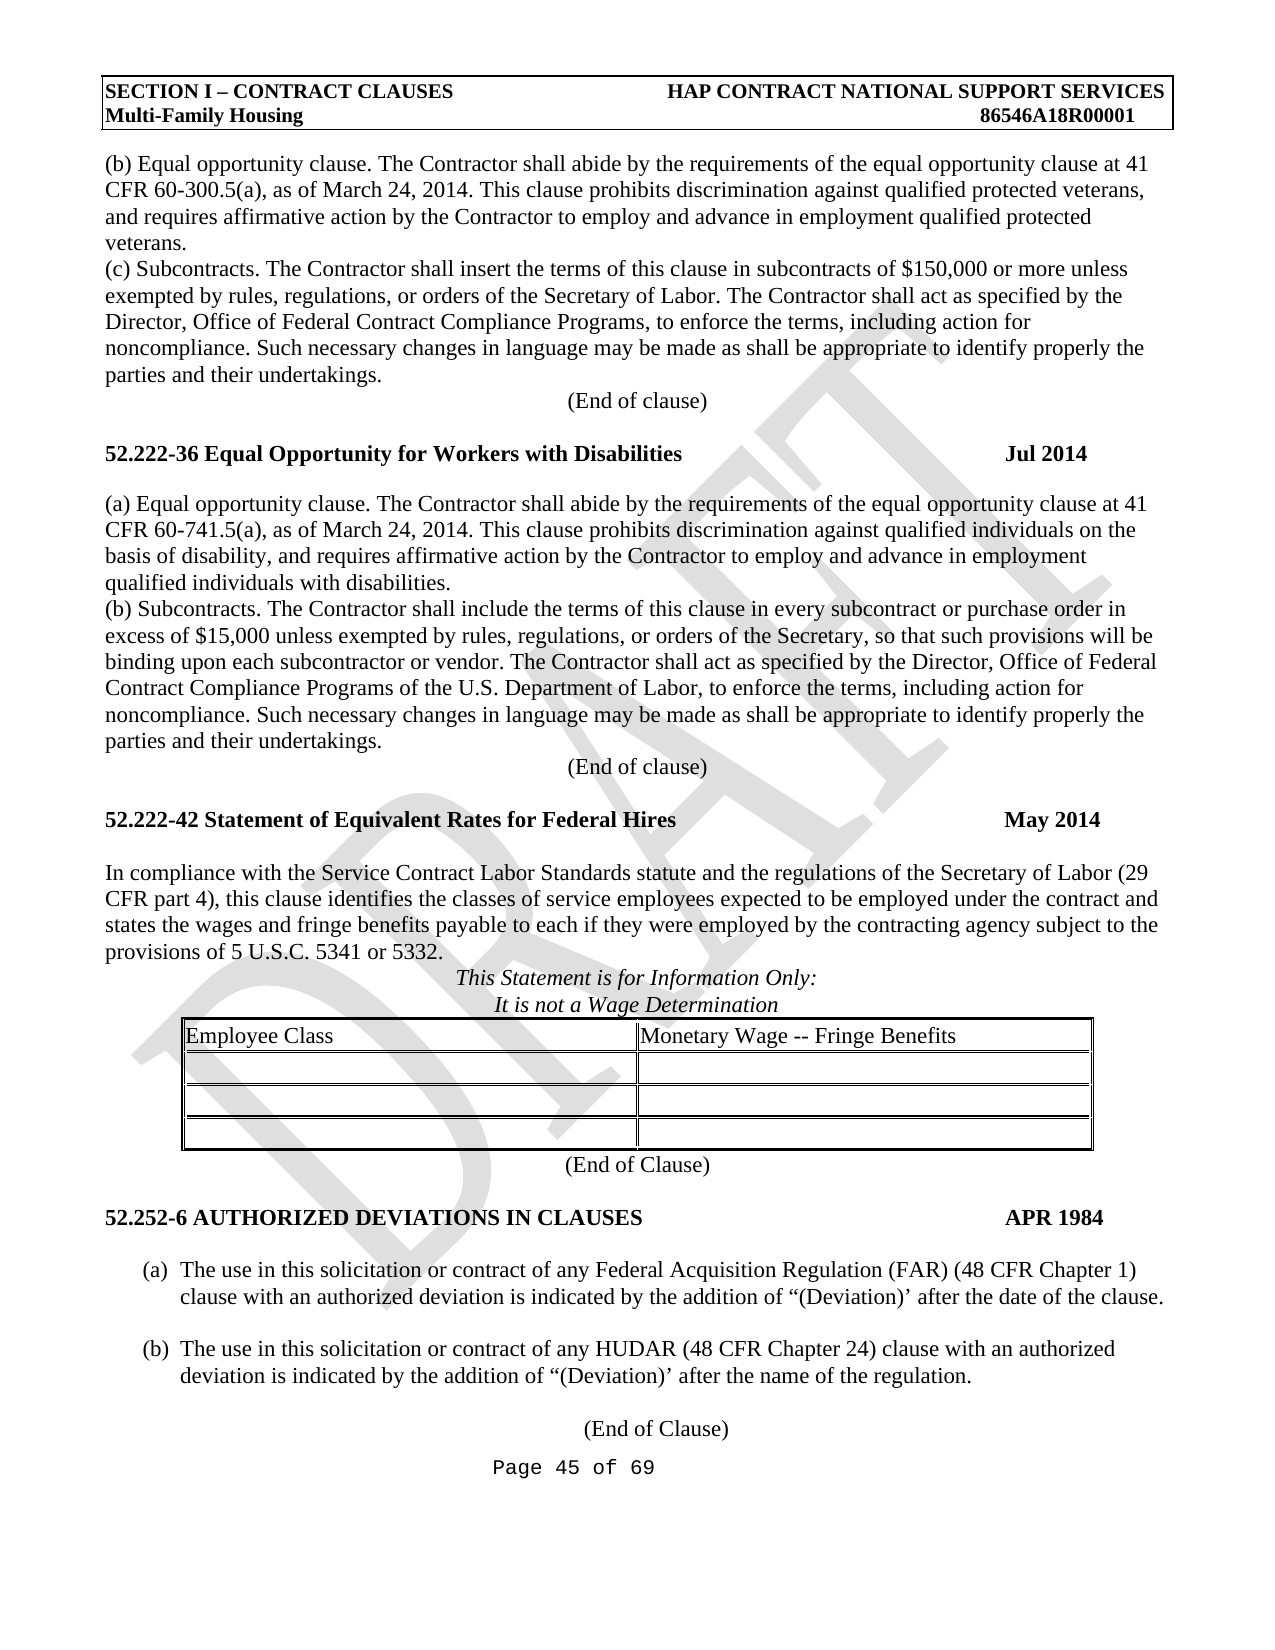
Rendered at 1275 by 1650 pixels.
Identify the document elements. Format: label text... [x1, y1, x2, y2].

text In compliance with the Service Contract Labor Standards statute and the regulations of the Secretary of Labor (29 CFR part 4), this clause identifies the classes of service employees expected to be employed under the contract and states the wages and fringe benefits payable to each if they were employed by the contracting agency subject to the provisions of 5 U.S.C. 5341 or 5332. [105, 859, 1170, 964]
table_cell [638, 1050, 1092, 1082]
text (c) Subcontracts. The Contractor shall insert the terms of this clause in subcontracts of $150,000 or more unless exempted by rules, regulations, or orders of the Secretary of Labor. The Contractor shall act as specified by the Director, Office of Federal Contract Compliance Programs, to enforce the terms, including action for noncompliance. Such necessary changes in language may be made as shall be appropriate to identify properly the parties and their undertakings. [105, 255, 1170, 387]
table_cell [639, 1083, 1091, 1115]
text (a) The use in this solicitation or contract of any Federal Acquisition Regulation (FAR) (48 CFR Chapter 1) clause with an authorized deviation is indicated by the addition of “(Deviation)’ after the date of the clause. [142, 1256, 1170, 1309]
text This Statement is for Information Only: It is not a Wage Determination [105, 964, 1170, 1017]
text 52.252-6 AUTHORIZED DEVIATIONS IN CLAUSES APR 1984 [105, 1204, 1170, 1230]
text (End of clause) [105, 753, 1170, 780]
table_cell [185, 1115, 637, 1148]
text (End of Clause) [142, 1414, 1170, 1441]
table_header Monetary Wage -- Fringe Benefits [638, 1020, 1091, 1050]
table_header Employee Class [185, 1020, 637, 1050]
text (End of Clause) [105, 1151, 1170, 1177]
text (b) Equal opportunity clause. The Contractor shall abide by the requirements of the equal opportunity clause at 41 CFR 60-300.5(a), as of March 24, 2014. This clause prohibits discrimination against qualified protected veterans, and requires affirmative action by the Contractor to employ and advance in employment qualified protected veterans. [105, 150, 1170, 255]
table_cell [185, 1083, 636, 1115]
text (b) The use in this solicitation or contract of any HUDAR (48 CFR Chapter 24) clause with an authorized deviation is indicated by the addition of “(Deviation)’ after the name of the regulation. [142, 1336, 1170, 1388]
table_cell [638, 1115, 1091, 1148]
text (a) Equal opportunity clause. The Contractor shall abide by the requirements of the equal opportunity clause at 41 CFR 60-741.5(a), as of March 24, 2014. This clause prohibits discrimination against qualified individuals on the basis of disability, and requires affirmative action by the Contractor to employ and advance in employment qualified individuals with disabilities. [105, 490, 1170, 595]
table_cell [183, 1050, 637, 1082]
text (End of clause) [105, 387, 1170, 413]
text 52.222-42 Statement of Equivalent Rates for Federal Hires May 2014 [105, 806, 1170, 832]
subtitle 52.222-36 Equal Opportunity for Workers with Disabilities Jul 2014 [105, 440, 1170, 466]
text (b) Subcontracts. The Contractor shall include the terms of this clause in every subcontract or purchase order in excess of $15,000 unless exempted by rules, regulations, or orders of the Secretary, so that such provisions will be binding upon each subcontractor or vendor. The Contractor shall act as specified by the Director, Office of Federal Contract Compliance Programs of the U.S. Department of Labor, to enforce the terms, including action for noncompliance. Such necessary changes in language may be made as shall be appropriate to identify properly the parties and their undertakings. [105, 595, 1170, 753]
